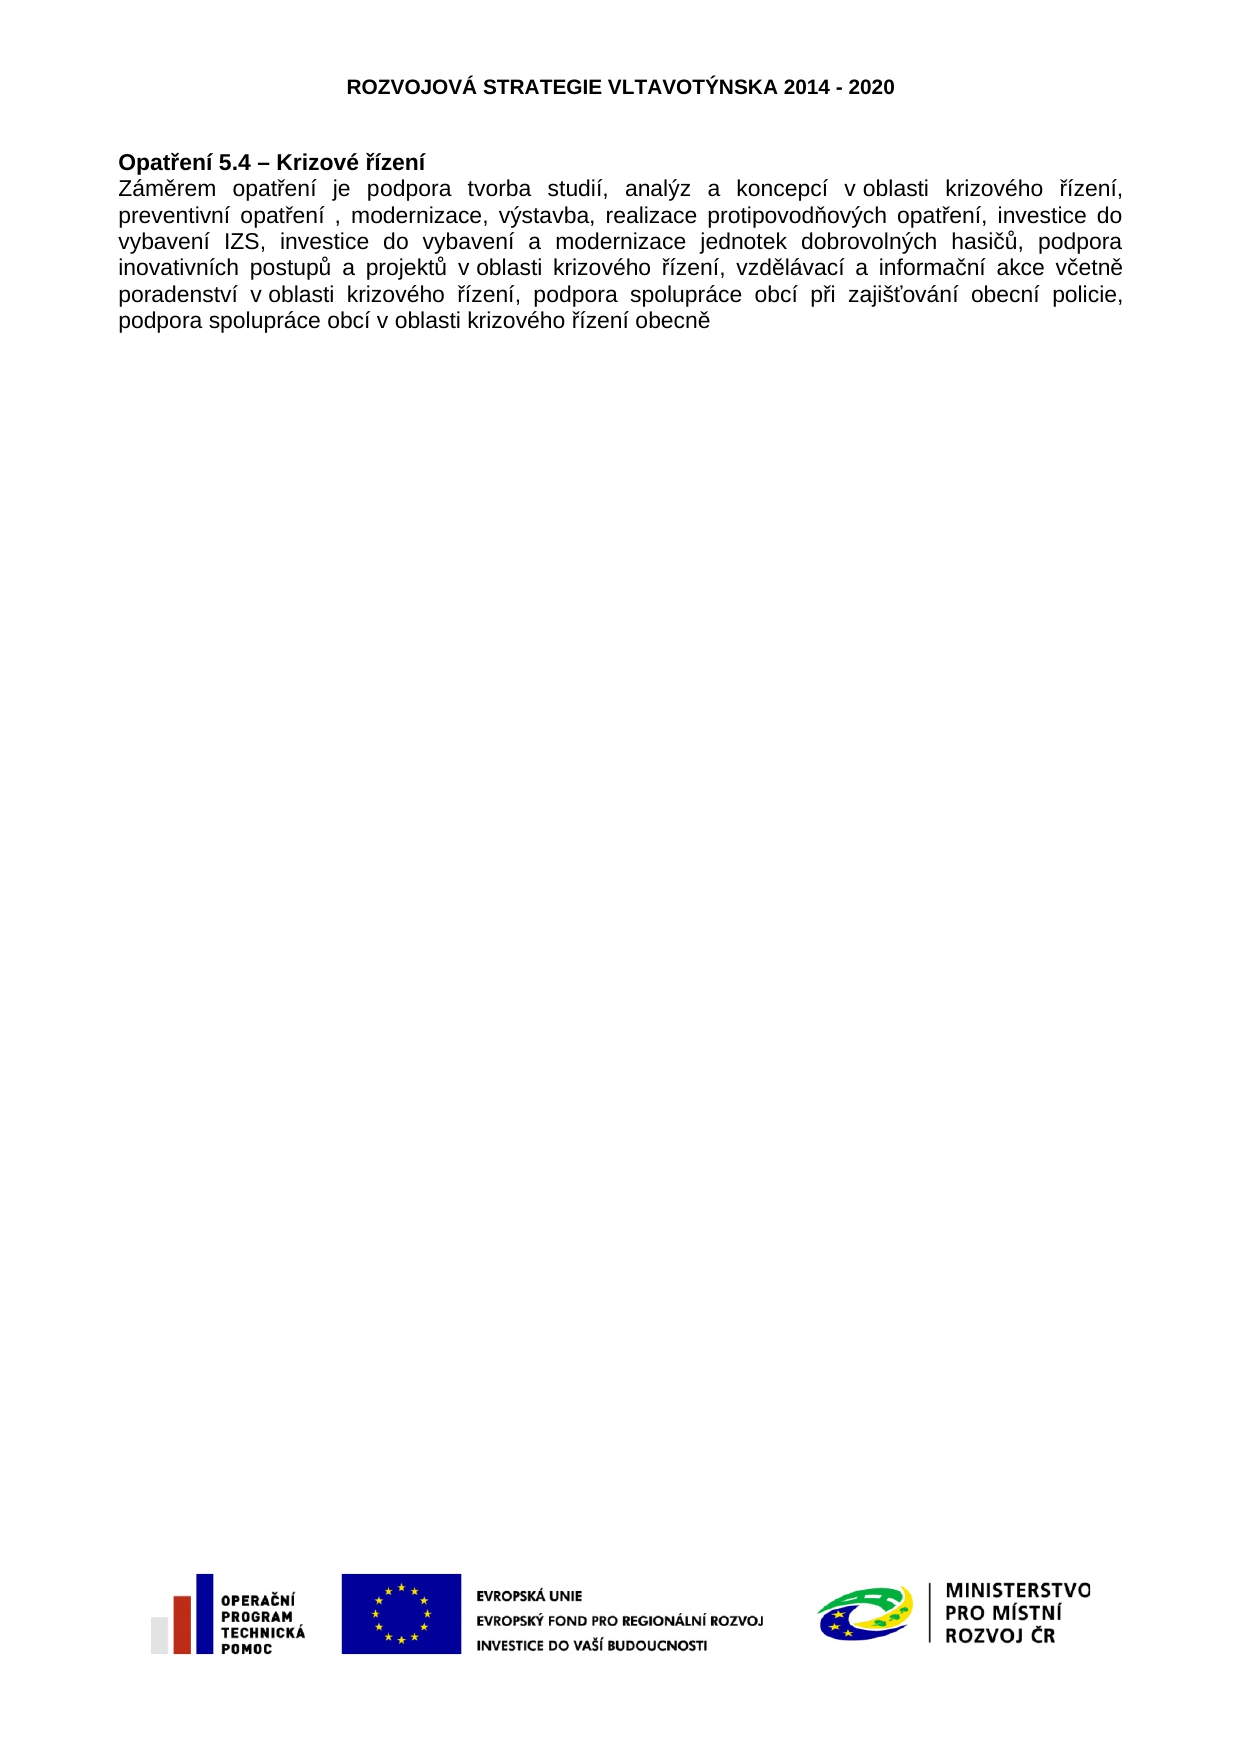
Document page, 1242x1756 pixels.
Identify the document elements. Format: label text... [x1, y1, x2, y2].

picture [151, 1571, 1091, 1656]
text Záměrem opatření je podpora tvorba studií, analýz a koncepcí v oblasti krizového řízení, preventivní opatření , modernizace, výstavba, realizace protipovodňových opatření, investice do vybavení IZS, investice do vybavení a modernizace jednotek dobrovolných hasičů, podpora inovativních postupů a projektů v oblasti krizového řízení, vzdělávací a informační akce včetně poradenství v oblasti krizového řízení, podpora spolupráce obcí při zajišťování obecní policie, podpora spolupráce obcí v oblasti krizového řízení obecně [118, 175, 1123, 333]
text Opatření 5.4 – Krizové řízení [118, 149, 1123, 175]
